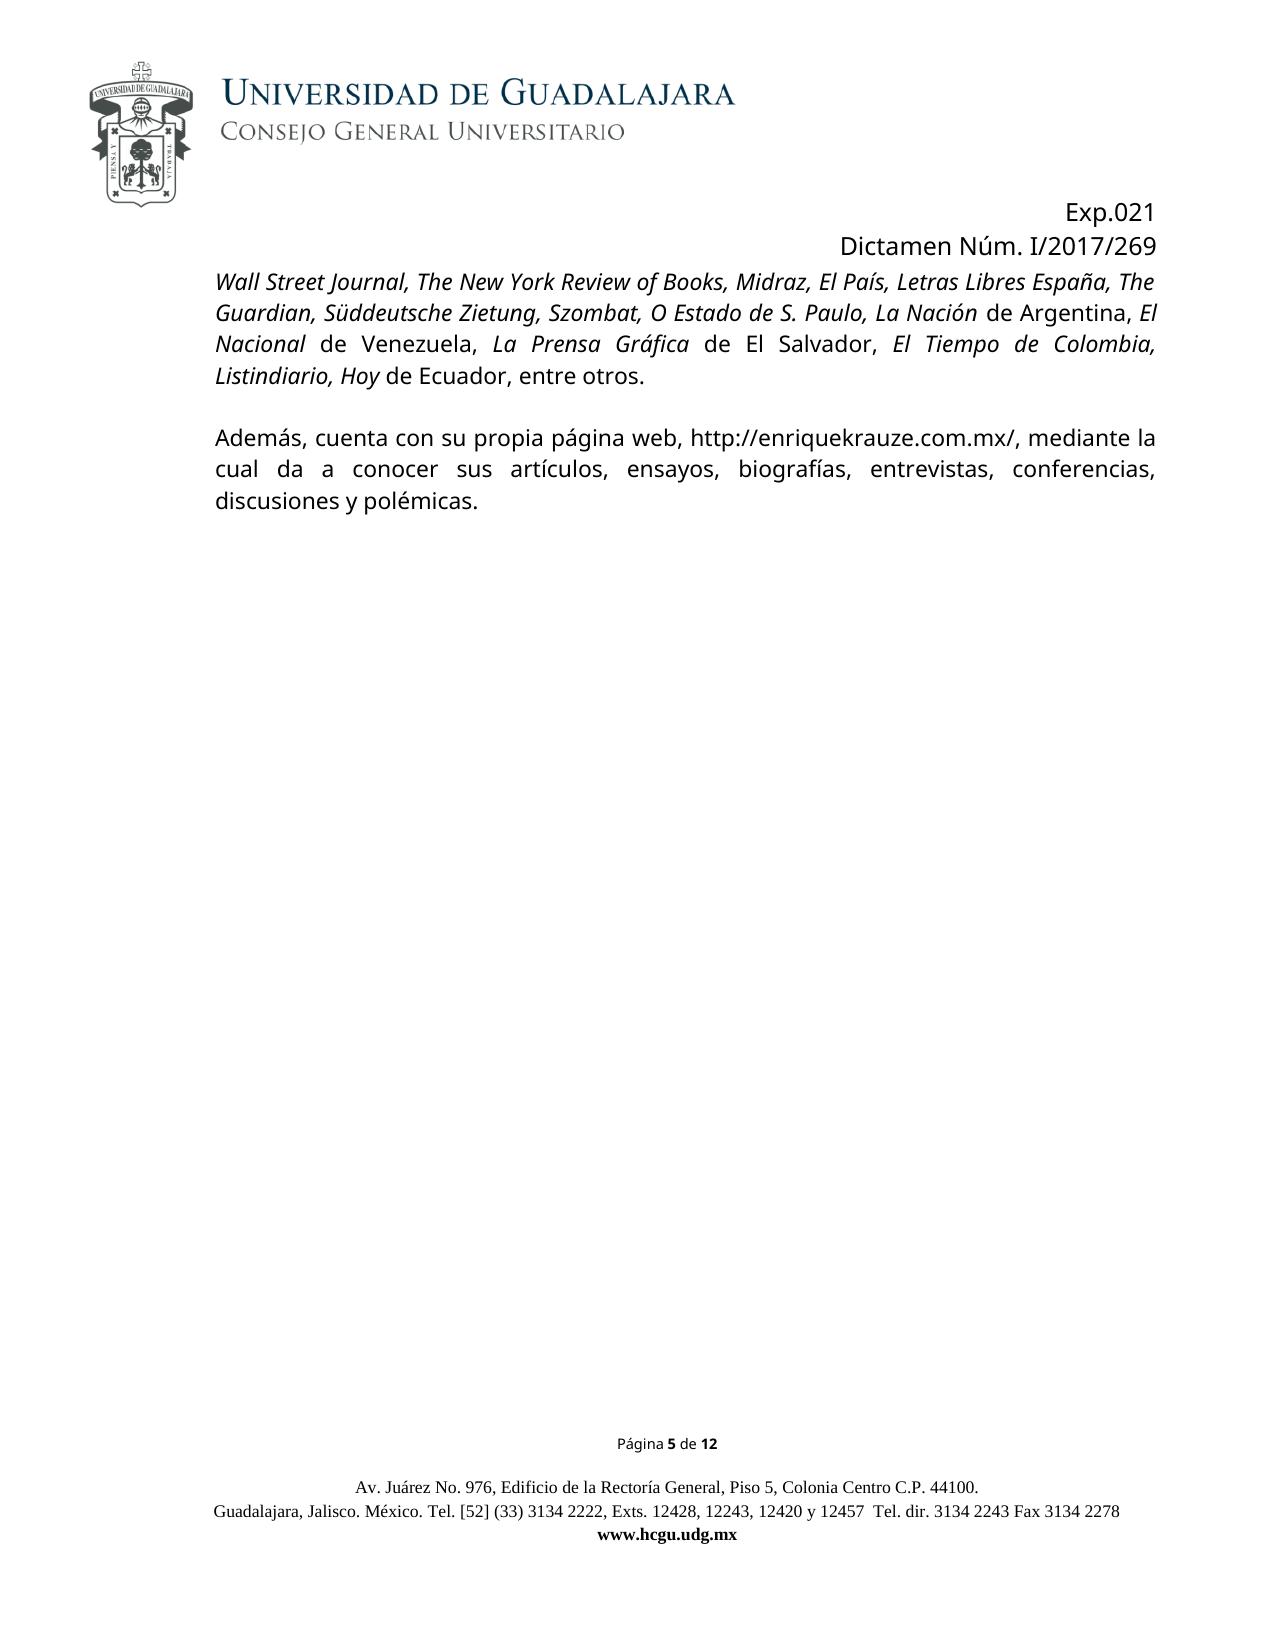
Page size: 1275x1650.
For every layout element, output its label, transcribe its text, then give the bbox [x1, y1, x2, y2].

picture [1, 1, 1274, 268]
list Además, cuenta con su propia página web, http://enriquekrauze.com.mx/, mediante la cual da a conocer sus artículos, ensayos, biografías, entrevistas, conferencias, discusiones y polémicas. [215, 422, 1157, 516]
